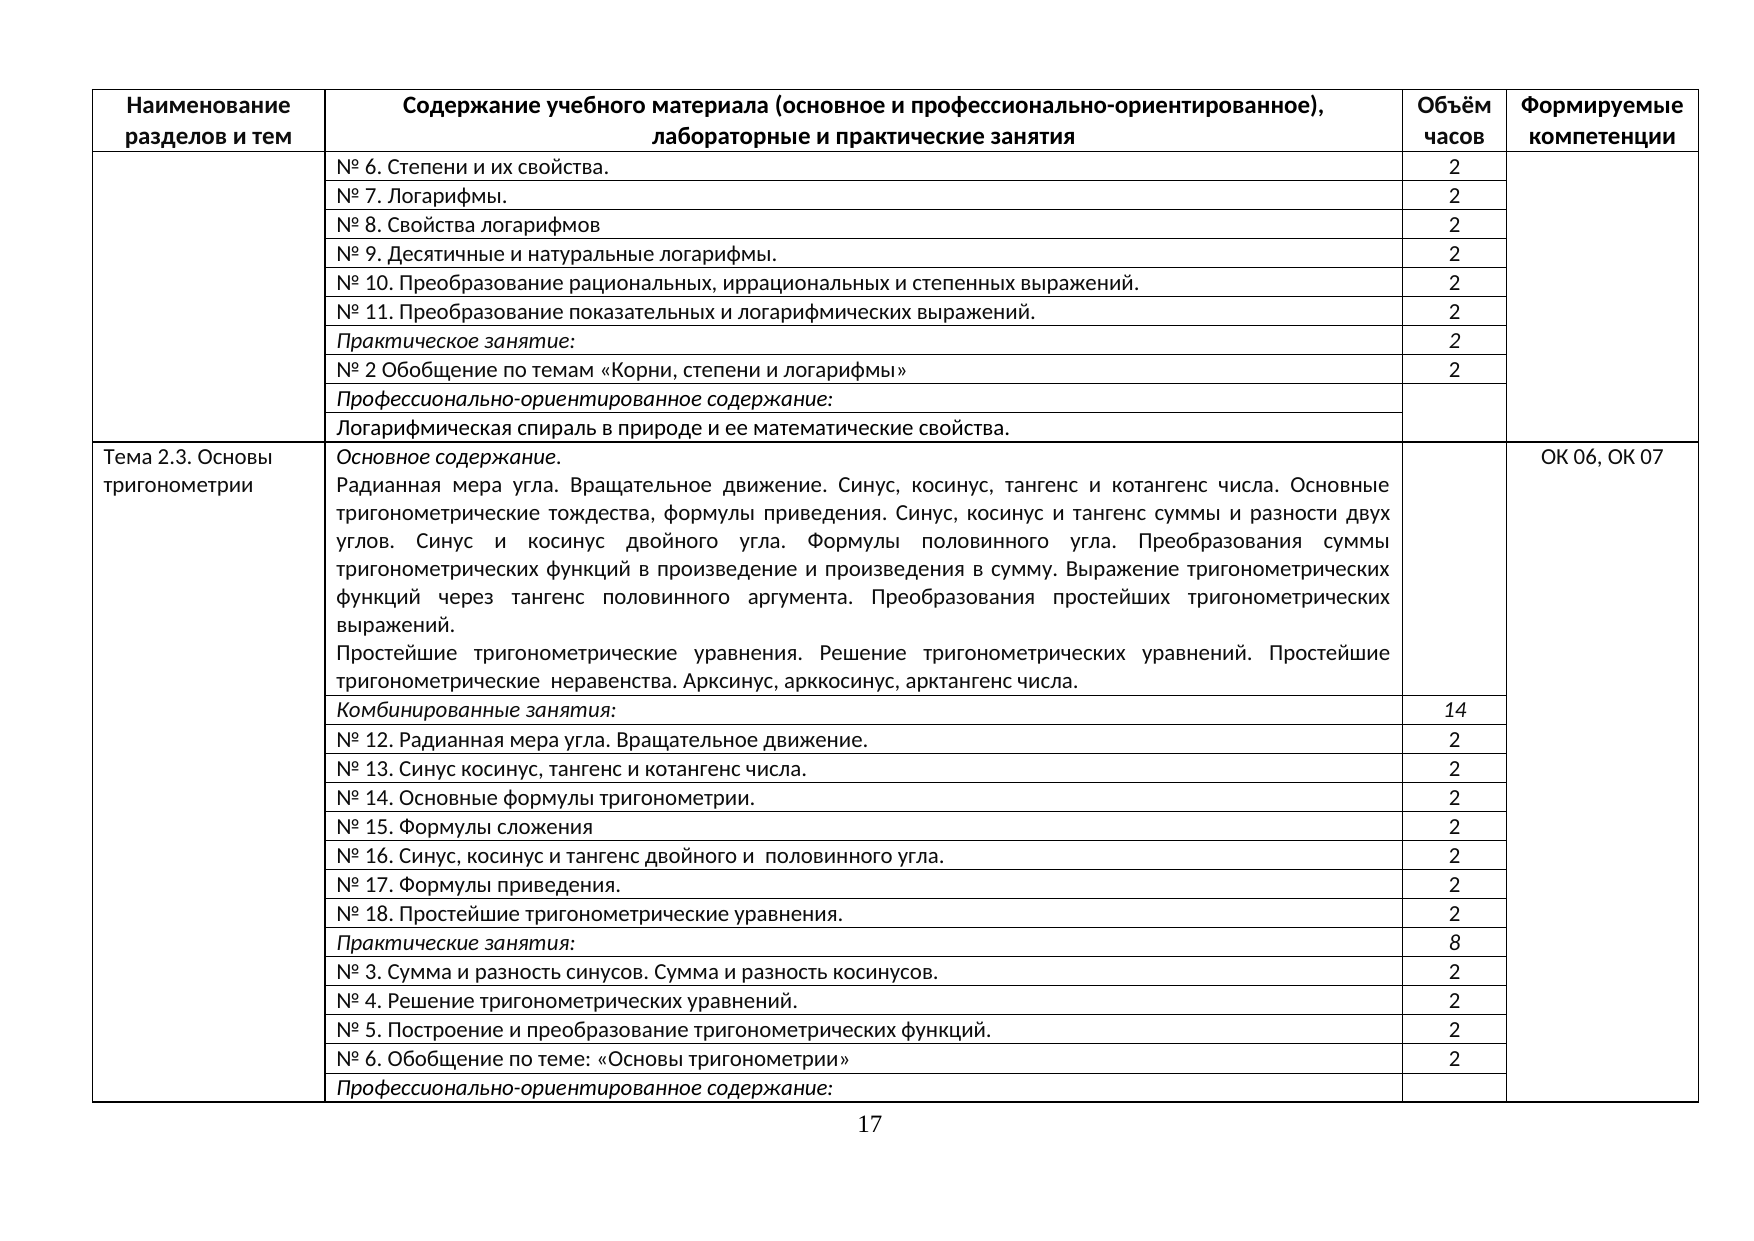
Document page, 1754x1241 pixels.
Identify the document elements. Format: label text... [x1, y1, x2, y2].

table_cell [1403, 1074, 1506, 1101]
table_cell 2 [1403, 812, 1506, 840]
table_cell 2 [1403, 181, 1506, 209]
table_cell 2 [1403, 326, 1506, 354]
table_cell 8 [1403, 928, 1506, 956]
table_cell 2 [1403, 152, 1506, 180]
table_cell 2 [1403, 986, 1506, 1014]
table_cell 2 [1403, 1044, 1506, 1072]
table_cell Логарифмическая спираль в природе и ее математические свойства. [326, 413, 1402, 441]
table_cell № 3. Сумма и разность синусов. Сумма и разность косинусов. [326, 957, 1402, 985]
table_cell № 4. Решение тригонометрических уравнений. [326, 986, 1402, 1014]
table_cell 2 [1403, 268, 1506, 296]
table_cell Практическое занятие: [326, 326, 1402, 354]
table_cell Основное содержание. Радианная мера угла. Вращательное движение. Синус, косинус, тангенс и котангенс числа. Основные тригонометрические тождества, формулы приведения. Синус, косинус и тангенс суммы и разности двух углов. Синус и косинус двойного угла. Формулы половинного угла. Преобразования суммы тригонометрических функций в произведение и произведения в сумму. Выражение тригонометрических функций через тангенс половинного аргумента. Преобразования простейших тригонометрических выражений. Простейшие тригонометрические уравнения. Решение тригонометрических уравнений. Простейшие тригонометрические неравенства. Арксинус, арккосинус, арктангенс числа. [326, 443, 1402, 694]
table_header Формируемые компетенции [1507, 90, 1698, 151]
table_cell № 17. Формулы приведения. [326, 870, 1402, 898]
table_cell № 12. Радианная мера угла. Вращательное движение. [326, 725, 1402, 753]
table_cell Профессионально-ориентированное содержание: [326, 1074, 1402, 1101]
table_cell 2 [1403, 1015, 1506, 1043]
table_cell 2 [1403, 355, 1506, 383]
table_cell № 16. Синус, косинус и тангенс двойного и половинного угла. [326, 841, 1402, 869]
table_header Наименование разделов и тем [93, 90, 324, 151]
table_cell № 13. Синус косинус, тангенс и котангенс числа. [326, 754, 1402, 782]
table_cell № 18. Простейшие тригонометрические уравнения. [326, 899, 1402, 927]
table_cell № 14. Основные формулы тригонометрии. [326, 783, 1402, 811]
table_cell № 5. Построение и преобразование тригонометрических функций. [326, 1015, 1402, 1043]
table_cell ОК 06, ОК 07 [1507, 443, 1698, 1101]
table_cell № 7. Логарифмы. [326, 181, 1402, 209]
table_header Содержание учебного материала (основное и профессионально-ориентированное), лабораторные и практические занятия [326, 90, 1402, 151]
table_cell 2 [1403, 870, 1506, 898]
table_cell Профессионально-ориентированное содержание: [326, 384, 1402, 412]
table_cell 2 [1403, 957, 1506, 985]
table_cell 2 [1403, 210, 1506, 238]
table_cell 2 [1403, 297, 1506, 325]
table_cell № 2 Обобщение по темам «Корни, степени и логарифмы» [326, 355, 1402, 383]
table_cell № 9. Десятичные и натуральные логарифмы. [326, 239, 1402, 267]
table_cell 2 [1403, 239, 1506, 267]
table_cell № 6. Обобщение по теме: «Основы тригонометрии» [326, 1044, 1402, 1072]
table_cell Комбинированные занятия: [326, 696, 1402, 724]
table_cell 2 [1403, 754, 1506, 782]
table_cell Тема 2.3. Основы тригонометрии [93, 443, 324, 1101]
table_cell 2 [1403, 899, 1506, 927]
table_header Объём часов [1403, 90, 1506, 151]
table_cell № 15. Формулы сложения [326, 812, 1402, 840]
table_cell [1403, 384, 1506, 441]
table_cell № 6. Степени и их свойства. [326, 152, 1402, 180]
table_cell 2 [1403, 725, 1506, 753]
table_cell № 11. Преобразование показательных и логарифмических выражений. [326, 297, 1402, 325]
table_cell № 8. Свойства логарифмов [326, 210, 1402, 238]
table_cell Практические занятия: [326, 928, 1402, 956]
table_cell 14 [1403, 696, 1506, 724]
table_cell 2 [1403, 783, 1506, 811]
table_cell [1403, 443, 1506, 694]
table_cell 2 [1403, 841, 1506, 869]
table_cell № 10. Преобразование рациональных, иррациональных и степенных выражений. [326, 268, 1402, 296]
